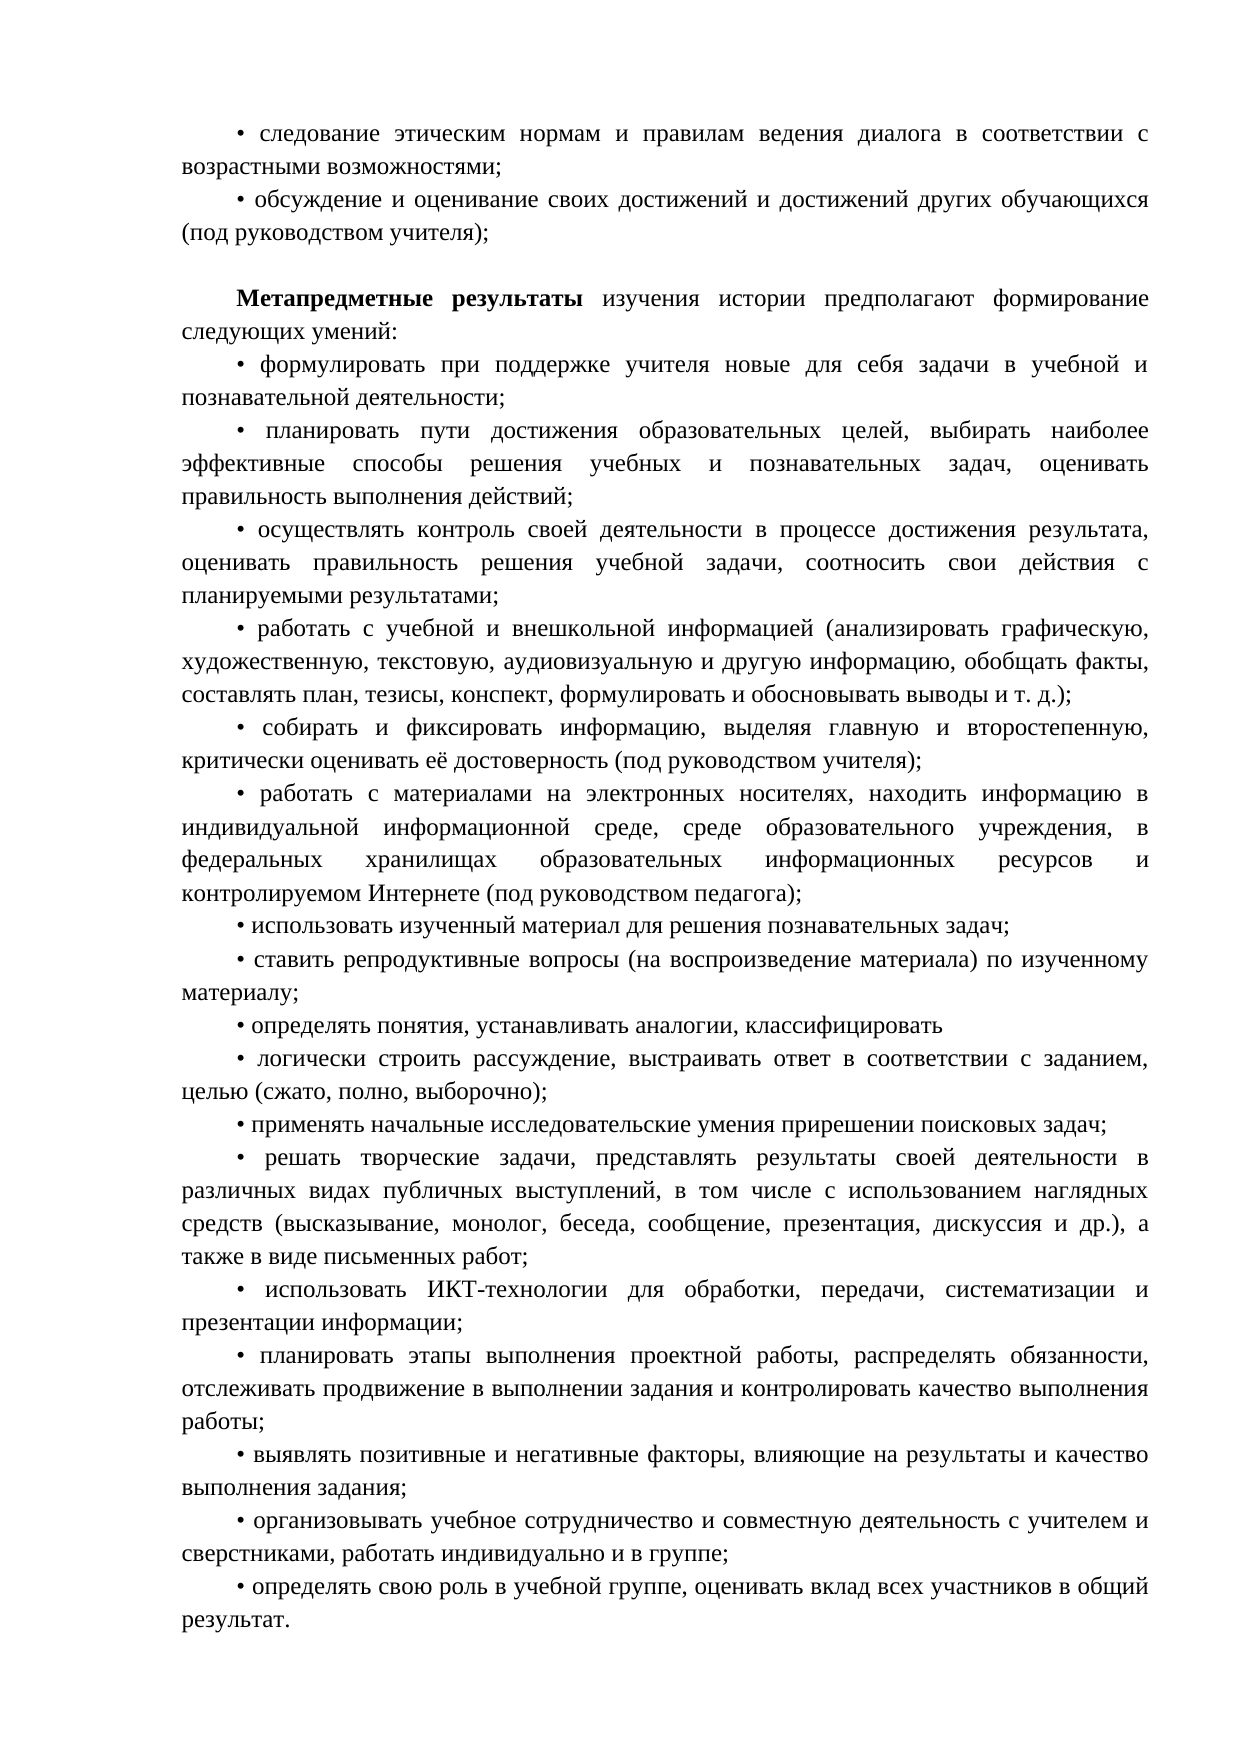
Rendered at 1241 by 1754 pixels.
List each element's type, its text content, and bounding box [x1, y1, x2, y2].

text • использовать ИКТ-технологии для обработки, передачи, систематизации и презентации информации; [181, 1274, 1149, 1336]
text • ставить репродуктивные вопросы (на воспроизведение материала) по изученному материалу; [181, 944, 1149, 1005]
text • планировать этапы выполнения проектной работы, распределять обязанности, отслеживать продвижение в выполнении задания и контролировать качество выполнения работы; [181, 1340, 1149, 1435]
text Метапредметные результаты изучения истории предполагают формирование следующих умений: [181, 283, 1149, 345]
text • работать с учебной и внешкольной информацией (анализировать графическую, художественную, текстовую, аудиовизуальную и другую информацию, обобщать факты, составлять план, тезисы, конспект, формулировать и обосновывать выводы и т. д.); [181, 613, 1149, 708]
text • применять начальные исследовательские умения прирешении поисковых задач; [181, 1109, 1149, 1137]
text • планировать пути достижения образовательных целей, выбирать наиболее эффективные способы решения учебных и познавательных задач, оценивать правильность выполнения действий; [181, 415, 1149, 510]
text • обсуждение и оценивание своих достижений и достижений других обучающихся (под руководством учителя); [181, 184, 1149, 246]
text • определять понятия, устанавливать аналогии, классифицировать [181, 1010, 1149, 1038]
text • организовывать учебное сотрудничество и совместную деятельность с учителем и сверстниками, работать индивидуально и в группе; [181, 1505, 1149, 1567]
text • осуществлять контроль своей деятельности в процессе достижения результата, оценивать правильность решения учебной задачи, соотносить свои действия с планируемыми результатами; [181, 514, 1149, 609]
text • выявлять позитивные и негативные факторы, влияющие на результаты и качество выполнения задания; [181, 1439, 1149, 1501]
text • логически строить рассуждение, выстраивать ответ в соответствии с заданием, целью (сжато, полно, выборочно); [181, 1043, 1149, 1104]
text • решать творческие задачи, представлять результаты своей деятельности в различных видах публичных выступлений, в том числе с использованием наглядных средств (высказывание, монолог, беседа, сообщение, презентация, дискуссия и др.), а также в виде письменных работ; [181, 1142, 1149, 1269]
text • определять свою роль в учебной группе, оценивать вклад всех участников в общий результат. [181, 1571, 1149, 1633]
text • собирать и фиксировать информацию, выделяя главную и второстепенную, критически оценивать её достоверность (под руководством учителя); [181, 712, 1149, 774]
text • использовать изученный материал для решения познавательных задач; [181, 911, 1149, 939]
text • формулировать при поддержке учителя новые для себя задачи в учебной и познавательной деятельности; [181, 349, 1149, 411]
text • работать с материалами на электронных носителях, находить информацию в индивидуальной информационной среде, среде образовательного учреждения, в федеральных хранилищах образовательных информационных ресурсов и контролируемом Интернете (под руководством педагога); [181, 778, 1149, 906]
text • следование этическим нормам и правилам ведения диалога в соответствии с возрастными возможностями; [181, 118, 1149, 180]
